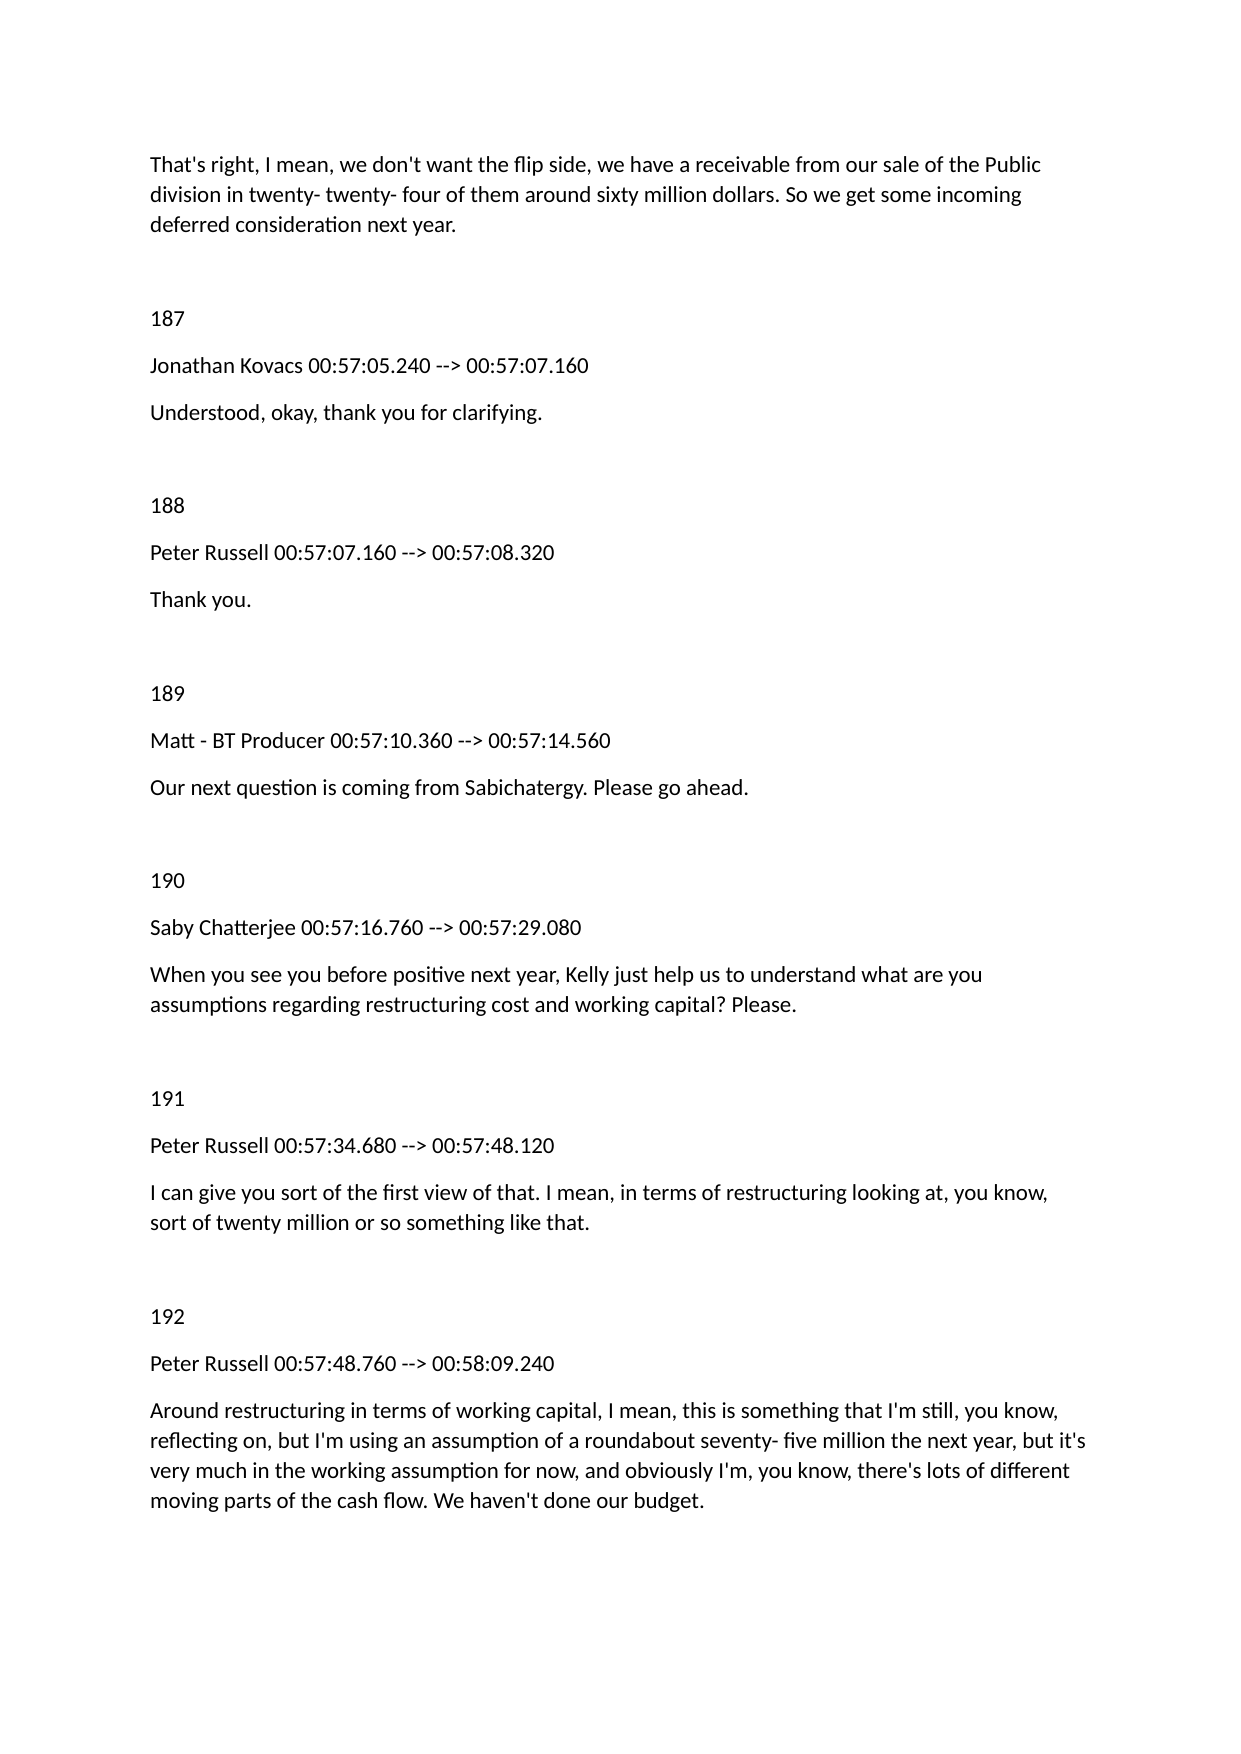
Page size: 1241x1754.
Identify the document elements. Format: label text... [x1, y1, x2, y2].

text Peter Russell 00:57:07.160 --> 00:57:08.320 [150, 538, 1090, 567]
text I can give you sort of the first view of that. I mean, in terms of restructuring looking at, you know, sort of twenty million or so something like that. [150, 1178, 1090, 1236]
text Jonathan Kovacs 00:57:05.240 --> 00:57:07.160 [150, 351, 1090, 379]
text Thank you. [150, 585, 1090, 613]
text 192 [150, 1302, 1090, 1330]
text 189 [150, 679, 1090, 707]
text When you see you before positive next year, Kelly just help us to understand what are you assumptions regarding restructuring cost and working capital? Please. [150, 960, 1090, 1019]
text That's right, I mean, we don't want the flip side, we have a receivable from our sale of the Public division in twenty- twenty- four of them around sixty million dollars. So we get some incoming deferred consideration next year. [150, 150, 1090, 238]
text 190 [150, 867, 1090, 895]
text Peter Russell 00:57:34.680 --> 00:57:48.120 [150, 1131, 1090, 1159]
text Understood, okay, thank you for clarifying. [150, 398, 1090, 426]
text 191 [150, 1084, 1090, 1112]
text 187 [150, 304, 1090, 332]
text Saby Chatterjee 00:57:16.760 --> 00:57:29.080 [150, 913, 1090, 942]
text Our next question is coming from Sabichatergy. Please go ahead. [150, 773, 1090, 801]
text Matt - BT Producer 00:57:10.360 --> 00:57:14.560 [150, 726, 1090, 754]
text Around restructuring in terms of working capital, I mean, this is something that I'm still, you know, reflecting on, but I'm using an assumption of a roundabout seventy- five million the next year, but it's very much in the working assumption for now, and obviously I'm, you know, there's lots of different moving parts of the cash flow. We haven't done our budget. [150, 1396, 1090, 1514]
text 188 [150, 492, 1090, 520]
text Peter Russell 00:57:48.760 --> 00:58:09.240 [150, 1349, 1090, 1377]
